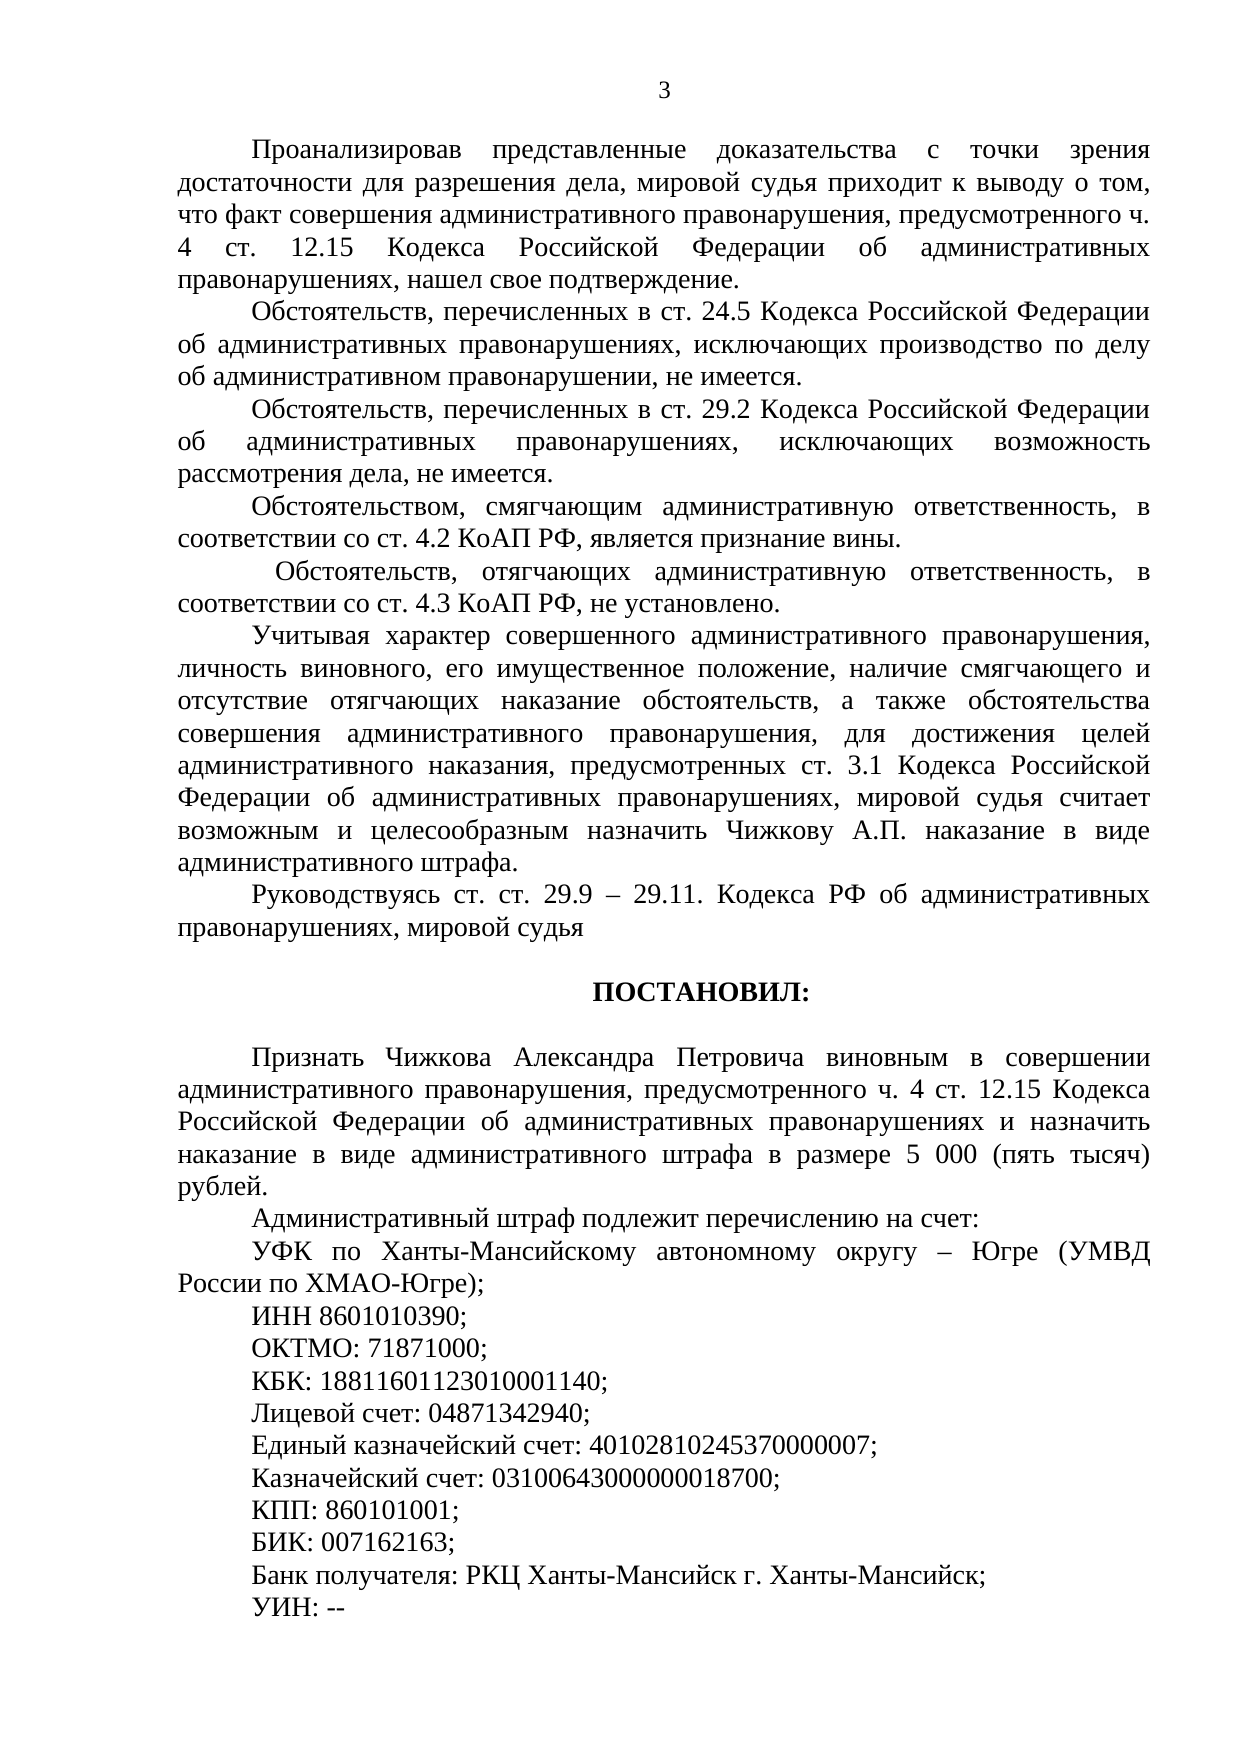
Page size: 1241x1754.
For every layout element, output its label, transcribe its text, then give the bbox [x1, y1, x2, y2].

text ОКТМО: 71871000; [177, 1331, 1152, 1363]
text Административный штраф подлежит перечислению на счет: [177, 1202, 1152, 1234]
text Обстоятельств, перечисленных в ст. 24.5 Кодекса Российской Федерации об административных правонарушениях, исключающих производство по делу об административном правонарушении, не имеется. [177, 294, 1152, 392]
text КБК: 18811601123010001140; [177, 1363, 1152, 1396]
text Проанализировав представленные доказательства с точки зрения достаточности для разрешения дела, мировой судья приходит к выводу о том, что факт совершения административного правонарушения, предусмотренного ч. 4 ст. 12.15 Кодекса Российской Федерации об административных правонарушениях, нашел свое подтверждение. [177, 132, 1152, 294]
text КПП: 860101001; [177, 1493, 1152, 1526]
text Обстоятельством, смягчающим административную ответственность, в соответствии со ст. 4.2 КоАП РФ, является признание вины. [177, 489, 1152, 554]
text Единый казначейский счет: 40102810245370000007; [177, 1428, 1152, 1461]
text БИК: 007162163; [177, 1526, 1152, 1558]
text УИН: -- [177, 1590, 1152, 1623]
text Казначейский счет: 03100643000000018700; [177, 1461, 1152, 1493]
text Банк получателя: РКЦ Ханты-Мансийск г. Ханты-Мансийск; [177, 1558, 1152, 1590]
text ИНН 8601010390; [177, 1299, 1152, 1331]
text Признать Чижкова Александра Петровича виновным в совершении административного правонарушения, предусмотренного ч. 4 ст. 12.15 Кодекса Российской Федерации об административных правонарушениях и назначить наказание в виде административного штрафа в размере 5 000 (пять тысяч) рублей. [177, 1039, 1152, 1202]
text Лицевой счет: 04871342940; [177, 1396, 1152, 1428]
text Руководствуясь ст. ст. 29.9 – 29.11. Кодекса РФ об административных правонарушениях, мировой судья [177, 878, 1152, 942]
text УФК по Ханты-Мансийскому автономному округу – Югре (УМВД России по ХМАО-Югре); [177, 1234, 1152, 1299]
text Обстоятельств, отягчающих административную ответственность, в соответствии со ст. 4.3 КоАП РФ, не установлено. [177, 554, 1152, 618]
text Учитывая характер совершенного административного правонарушения, личность виновного, его имущественное положение, наличие смягчающего и отсутствие отягчающих наказание обстоятельств, а также обстоятельства совершения административного правонарушения, для достижения целей административного наказания, предусмотренных ст. 3.1 Кодекса Российской Федерации об административных правонарушениях, мировой судья считает возможным и целесообразным назначить Чижкову А.П. наказание в виде административного штрафа. [177, 618, 1152, 878]
text ПОСТАНОВИЛ: [177, 975, 1152, 1007]
text Обстоятельств, перечисленных в ст. 29.2 Кодекса Российской Федерации об административных правонарушениях, исключающих возможность рассмотрения дела, не имеется. [177, 392, 1152, 489]
